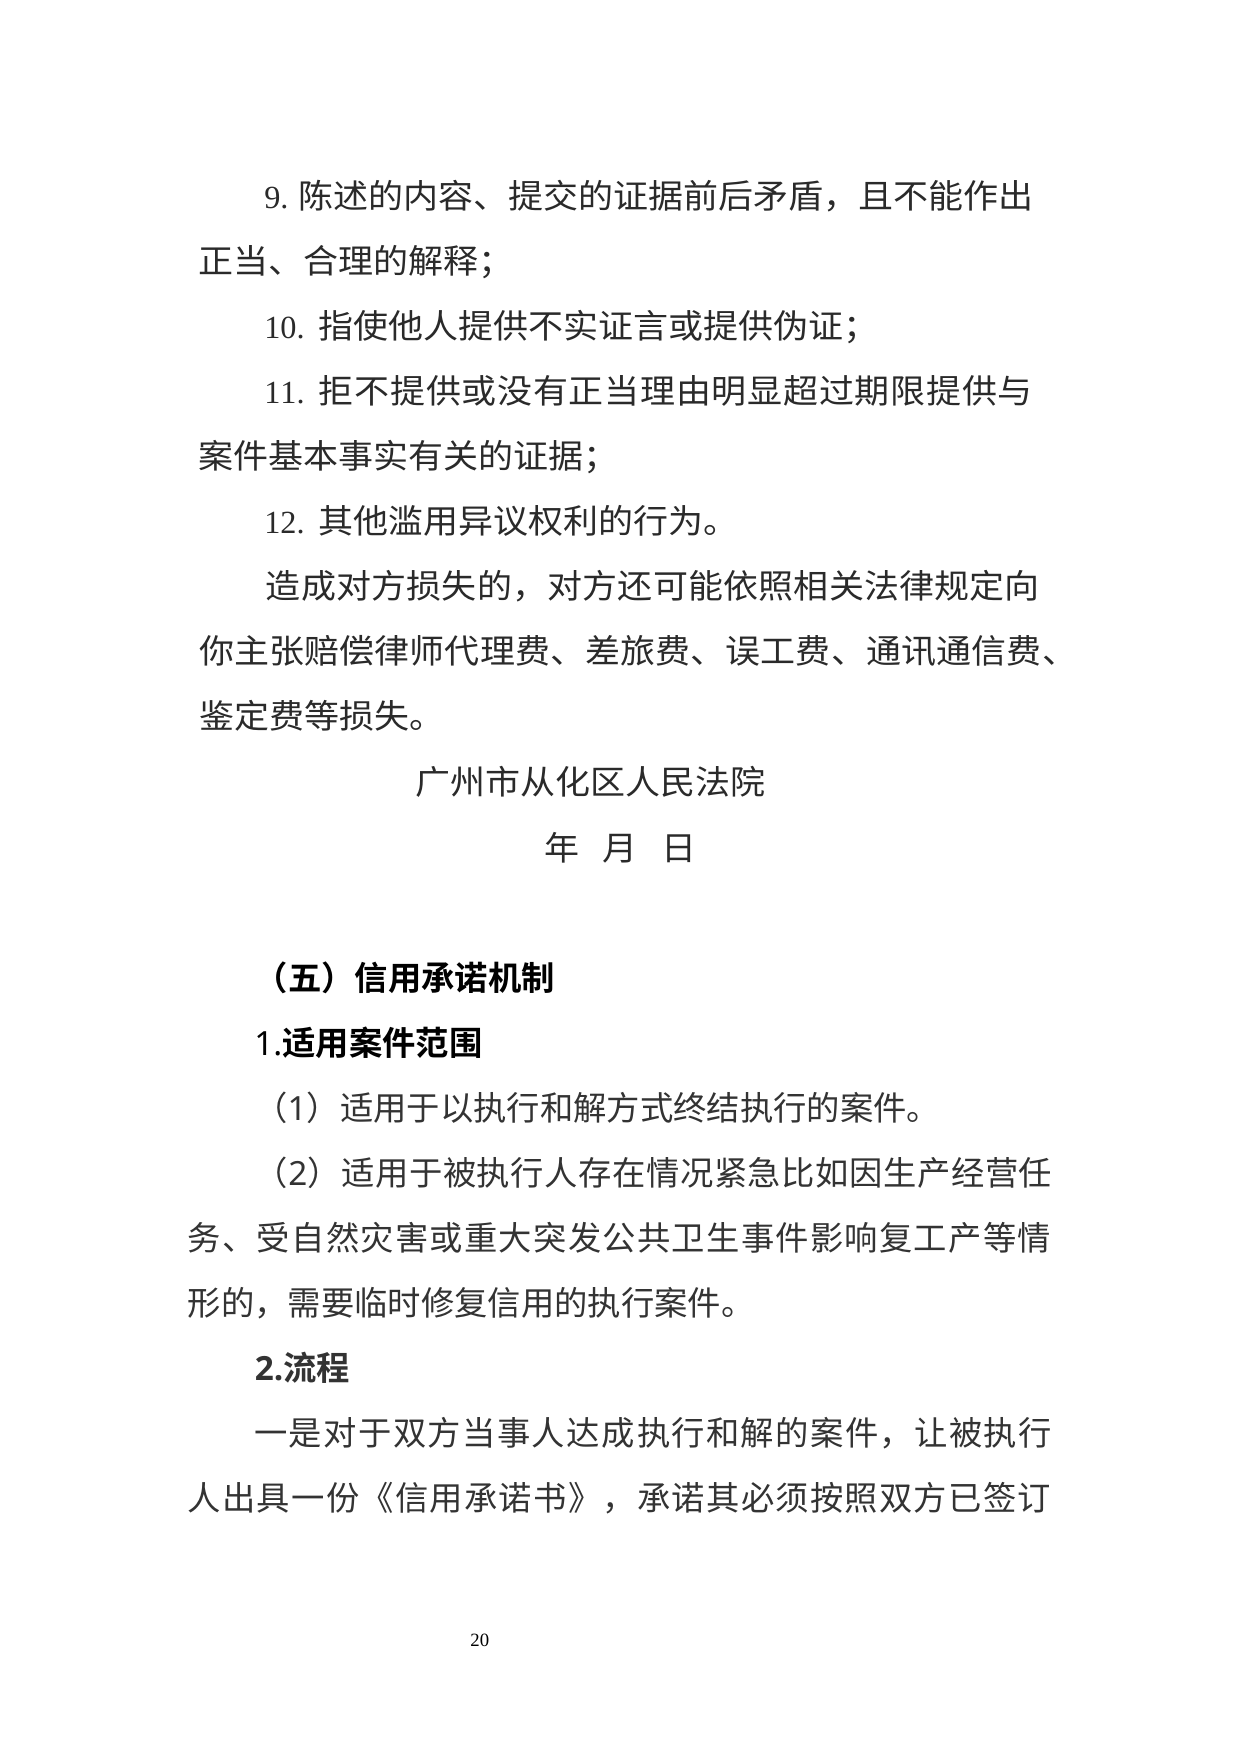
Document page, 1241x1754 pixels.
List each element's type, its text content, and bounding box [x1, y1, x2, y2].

text （五）信用承诺机制 [187, 943, 1053, 1008]
list 指使他人提供不实证言或提供伪证； [198, 292, 1033, 357]
list 其他滥用异议权利的行为。 [198, 487, 1033, 552]
text 2.流程 [187, 1333, 1053, 1398]
list 陈述的内容、提交的证据前后矛盾，且不能作出正当、合理的解释； [198, 162, 1033, 292]
text 年 月 日 [187, 813, 1053, 878]
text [187, 1398, 1053, 1528]
text 1.适用案件范围 [187, 1008, 1053, 1073]
text （1）适用于以执行和解方式终结执行的案件。 [187, 1073, 1053, 1138]
list 拒不提供或没有正当理由明显超过期限提供与案件基本事实有关的证据； [198, 357, 1033, 487]
text 造成对方损失的，对方还可能依照相关法律规定向你主张赔偿律师代理费、差旅费、误工费、通讯通信费、鉴定费等损失。 [199, 552, 1042, 747]
text （2）适用于被执行人存在情况紧急比如因生产经营任务、受自然灾害或重大突发公共卫生事件影响复工产等情形的，需要临时修复信用的执行案件。 [187, 1138, 1053, 1333]
text 广州市从化区人民法院 [187, 747, 1053, 812]
